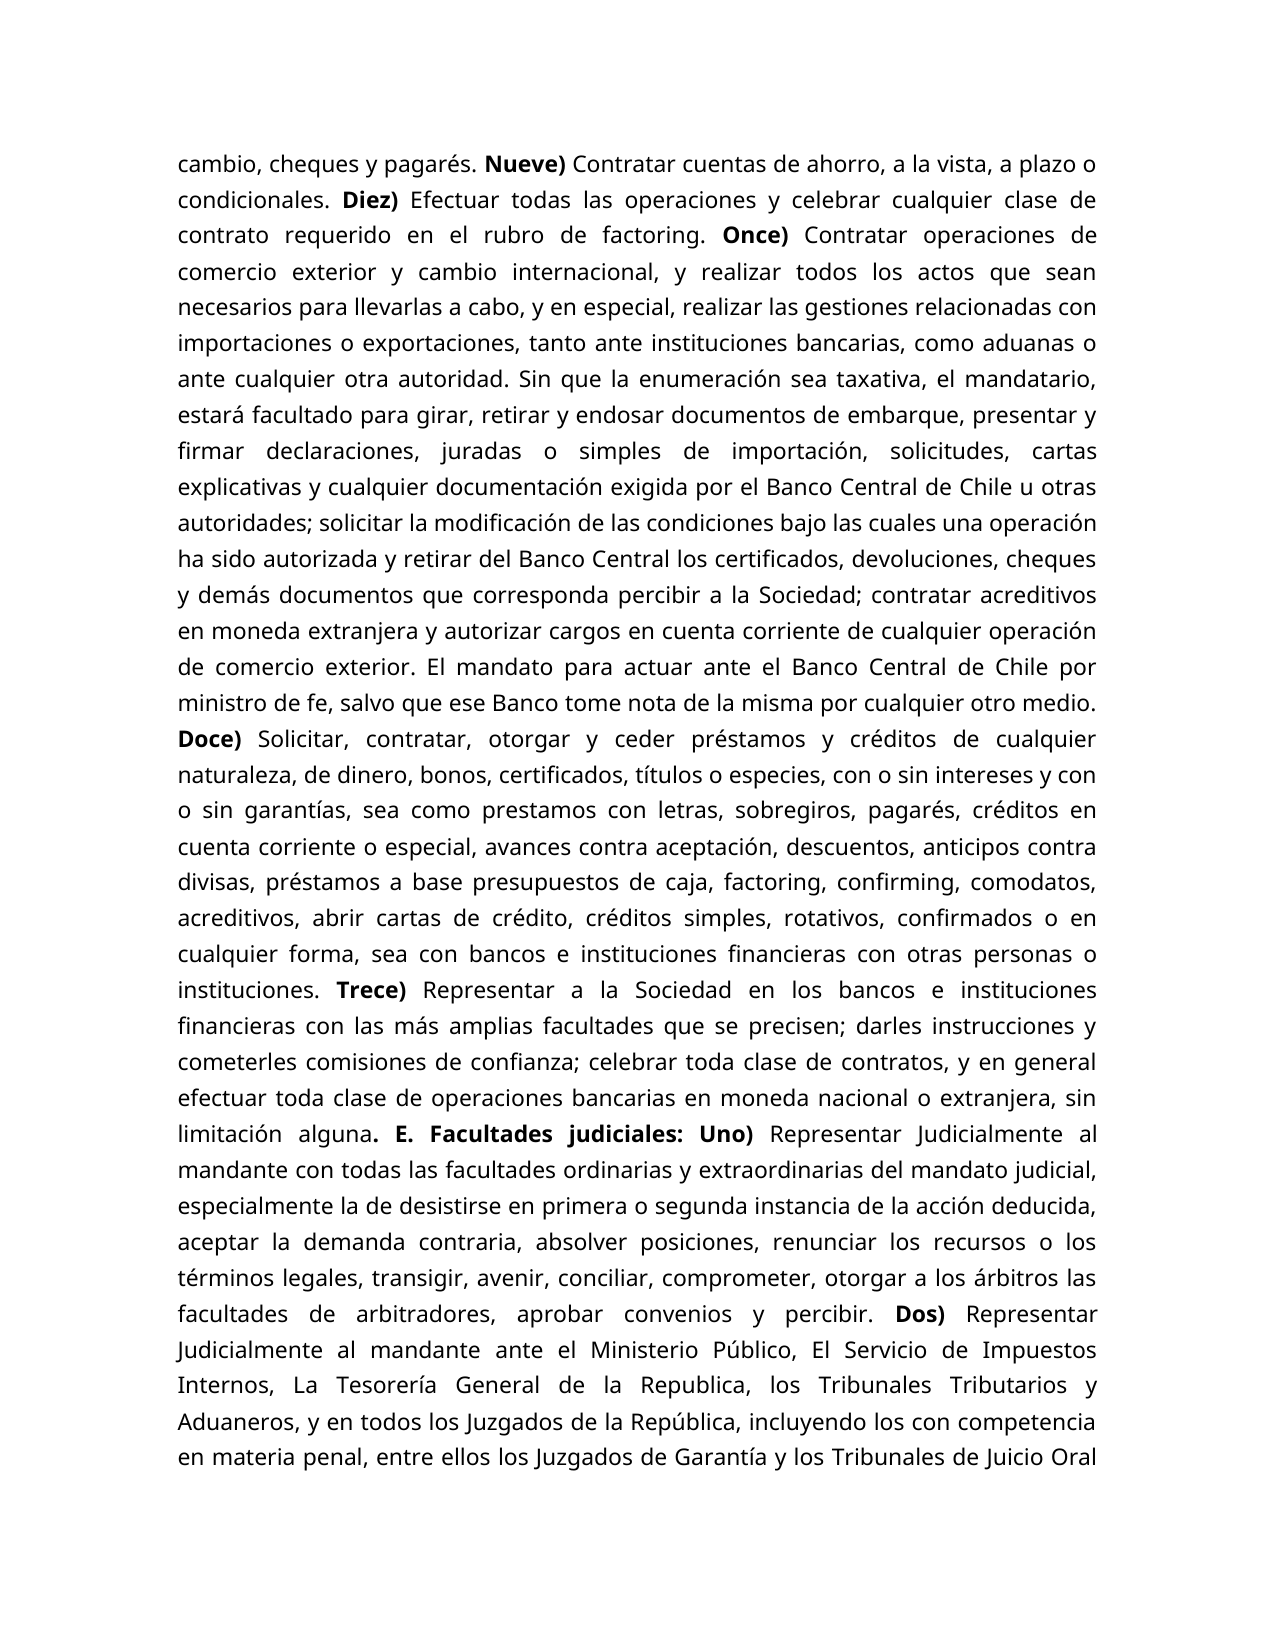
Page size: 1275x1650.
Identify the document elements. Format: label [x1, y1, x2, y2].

text [177, 148, 1098, 1473]
